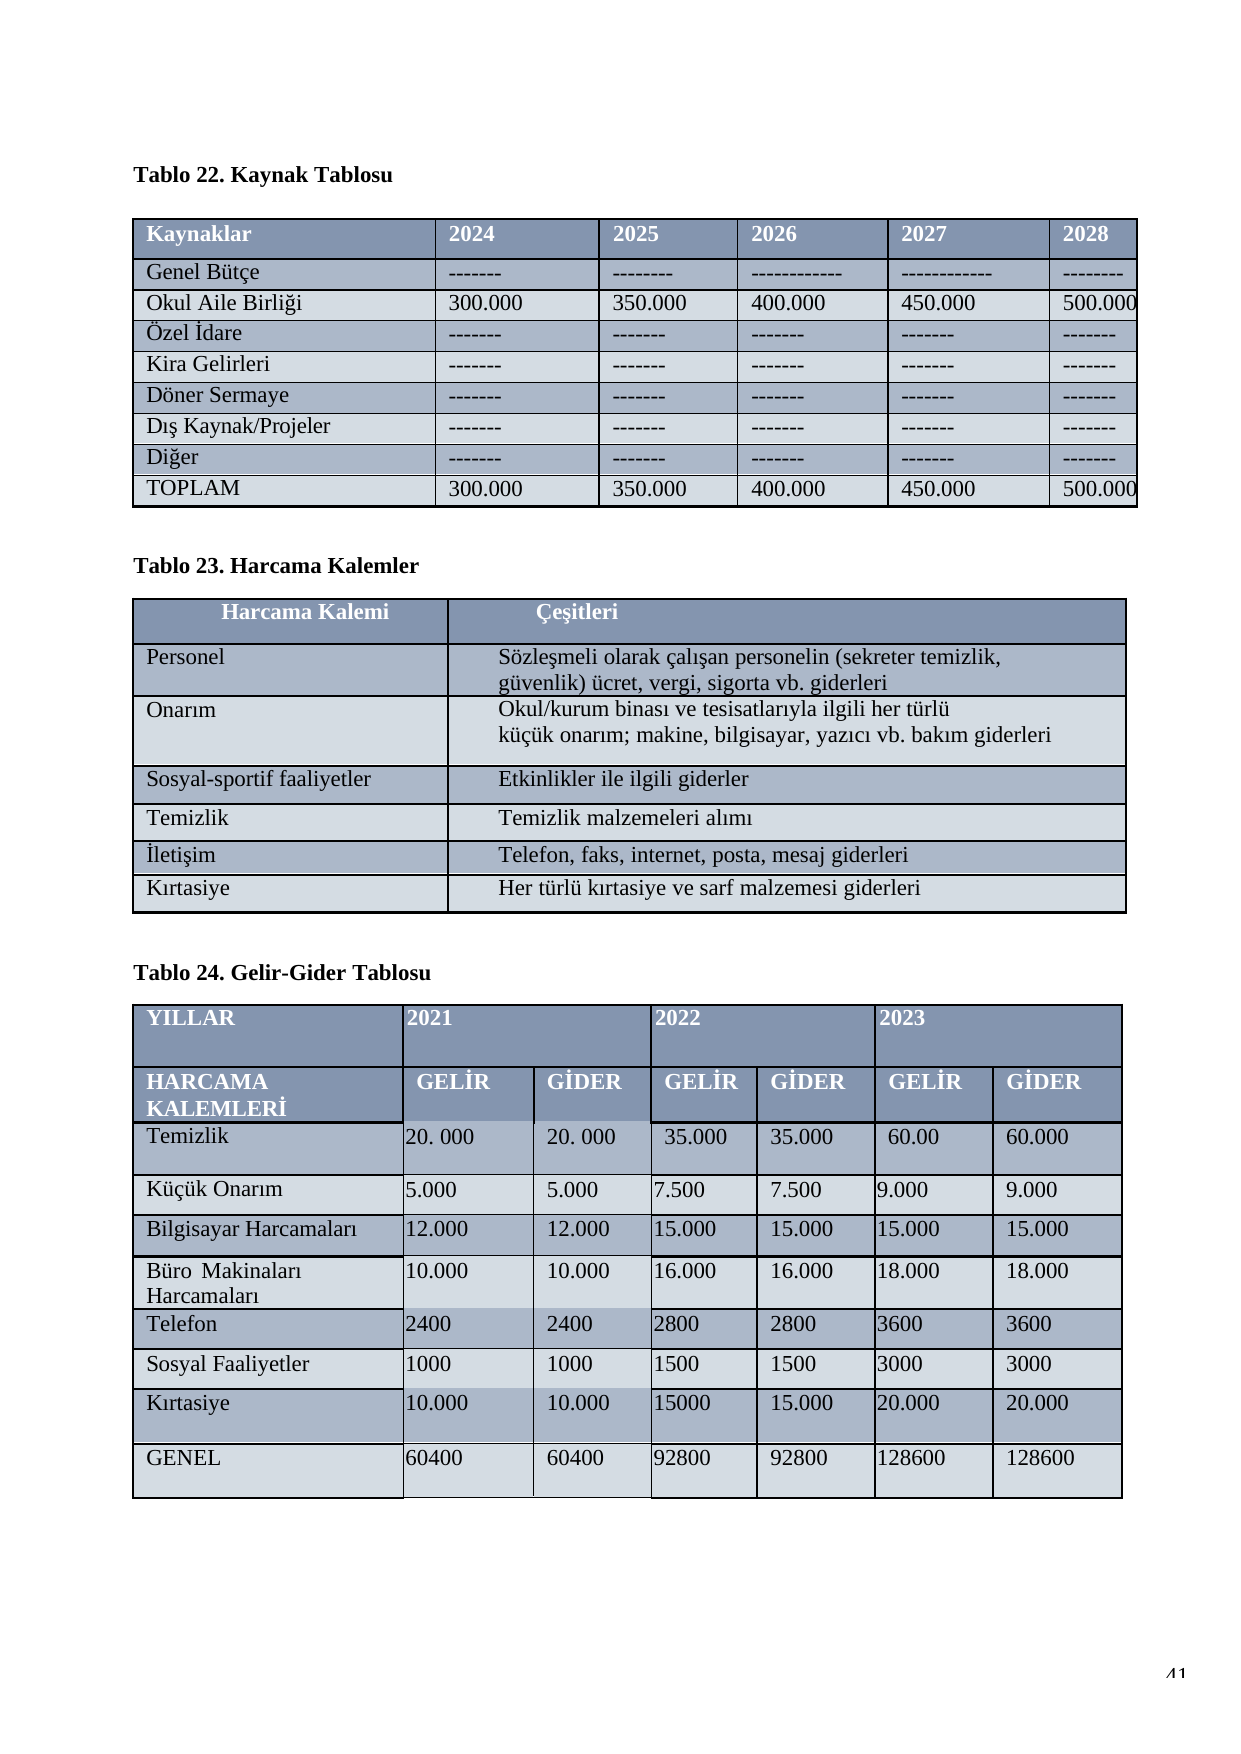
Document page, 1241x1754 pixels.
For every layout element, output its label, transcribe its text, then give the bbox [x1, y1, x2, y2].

table_cell 400.000 [738, 291, 887, 320]
table_cell GİDER [535, 1068, 650, 1121]
table_cell ------- [738, 352, 887, 382]
table_cell ------- [436, 445, 598, 474]
table_header 2021 [404, 1006, 650, 1066]
table_cell ------- [889, 321, 1049, 351]
table_cell 5.000 [534, 1175, 651, 1214]
table_cell 2400 [534, 1310, 651, 1348]
table_cell Etkinlikler ile ilgili giderler [449, 767, 1125, 803]
table_cell 60.00 [876, 1124, 992, 1174]
table_cell ------- [738, 445, 887, 474]
table_cell 2400 [404, 1310, 533, 1348]
table_header 2022 [652, 1006, 874, 1066]
table_cell Personel [134, 645, 447, 695]
table_header Çeşitleri [449, 600, 1125, 643]
text Tablo 23. Harcama Kalemler [133, 552, 1240, 579]
table_cell ------- [600, 414, 737, 443]
table_cell 10.000 [534, 1256, 651, 1308]
table_cell 15.000 [652, 1216, 756, 1255]
table_cell Büro Makinaları Harcamaları [134, 1258, 403, 1308]
table_cell ------- [738, 414, 887, 443]
table_cell 10.000 [534, 1390, 651, 1442]
table_cell ------- [1050, 414, 1136, 443]
table_cell Özel İdare [134, 321, 435, 351]
table_cell 15.000 [876, 1216, 992, 1255]
table_cell 20.000 [876, 1390, 992, 1442]
table_cell 20. 000 [404, 1124, 533, 1174]
table_header 2025 [600, 220, 737, 258]
table_cell 7.500 [758, 1176, 874, 1214]
table_cell Genel Bütçe [134, 260, 435, 289]
table_cell -------- [1050, 260, 1136, 289]
table_cell Kırtasiye [134, 876, 447, 911]
table_cell 60400 [404, 1444, 533, 1497]
table_cell Temizlik [134, 1124, 403, 1174]
table_cell Diğer [134, 445, 435, 474]
subtitle Tablo 22. Kaynak Tablosu [133, 161, 1240, 188]
table_cell 1000 [404, 1349, 533, 1388]
table_header Kaynaklar [134, 220, 435, 258]
table_cell ------- [600, 445, 737, 474]
table_cell GİDER [758, 1068, 874, 1121]
table_cell 350.000 [600, 291, 737, 320]
table_cell 3600 [994, 1310, 1121, 1348]
table_cell ------- [889, 383, 1049, 413]
table_cell 10.000 [404, 1256, 533, 1308]
table_cell ------------ [738, 260, 887, 289]
table_cell GİDER [994, 1068, 1121, 1121]
table_cell 12.000 [534, 1215, 651, 1255]
table_cell 9.000 [994, 1176, 1121, 1214]
table_cell 1000 [534, 1349, 651, 1388]
table_cell Telefon, faks, internet, posta, mesaj giderleri [449, 842, 1125, 873]
table_cell Bilgisayar Harcamaları [134, 1216, 403, 1255]
table_cell 18.000 [994, 1258, 1121, 1308]
table_cell ------- [600, 321, 737, 351]
table_cell 20. 000 [534, 1124, 651, 1174]
table_cell 7.500 [652, 1176, 756, 1214]
table_cell ------- [436, 383, 598, 413]
table_cell 500.000 [1050, 291, 1136, 320]
table_cell 128600 [994, 1445, 1121, 1497]
table_cell 18.000 [876, 1258, 992, 1308]
table_cell 2800 [758, 1310, 874, 1348]
table_cell 3600 [876, 1310, 992, 1348]
table_header 2024 [436, 220, 598, 258]
table_header 2027 [889, 220, 1049, 258]
table_cell 15.000 [758, 1390, 874, 1442]
table_cell ------- [600, 383, 737, 413]
table_cell 15.000 [994, 1216, 1121, 1255]
table_cell 35.000 [652, 1124, 756, 1174]
table_cell 2800 [652, 1310, 756, 1348]
table_cell Onarım [134, 697, 447, 764]
table_cell GENEL [134, 1445, 403, 1497]
table_cell ------- [889, 445, 1049, 474]
table_cell Sosyal Faaliyetler [134, 1350, 403, 1388]
table_cell ------- [436, 414, 598, 443]
table_cell GELİR [404, 1068, 533, 1121]
table_cell Temizlik malzemeleri alımı [449, 805, 1125, 840]
table_cell 16.000 [758, 1258, 874, 1308]
table_cell 15.000 [758, 1216, 874, 1255]
table_cell 1500 [758, 1350, 874, 1388]
table_cell Kira Gelirleri [134, 352, 435, 382]
table_cell ------- [738, 321, 887, 351]
table_cell ------- [600, 352, 737, 382]
table_cell 450.000 [889, 476, 1049, 505]
table_cell 5.000 [404, 1175, 533, 1214]
table_cell 10.000 [404, 1390, 533, 1442]
table_cell Döner Sermaye [134, 383, 435, 413]
table_cell Telefon [134, 1310, 403, 1348]
table_cell 60400 [534, 1444, 651, 1497]
table_header 2023 [876, 1006, 1121, 1066]
table_cell İletişim [134, 842, 447, 873]
table_header YILLAR [134, 1006, 402, 1066]
subtitle Tablo 24. Gelir-Gider Tablosu [133, 959, 1240, 985]
table_cell Her türlü kırtasiye ve sarf malzemesi giderleri [449, 876, 1125, 911]
table_cell ------- [738, 383, 887, 413]
table_cell Okul/kurum binası ve tesisatlarıyla ilgili her türlü küçük onarım; makine, bilgisayar, yazıcı vb. bakım giderleri [449, 697, 1125, 764]
table_cell 300.000 [436, 476, 598, 505]
table_header 2028 [1050, 220, 1136, 258]
table_cell 35.000 [758, 1124, 874, 1174]
table_cell ------- [1050, 321, 1136, 351]
table_cell Dış Kaynak/Projeler [134, 414, 435, 443]
table_cell 12.000 [404, 1215, 533, 1255]
table_cell GELİR [876, 1068, 992, 1121]
table_cell 400.000 [738, 476, 887, 505]
table_cell 3000 [994, 1350, 1121, 1388]
table_cell 300.000 [436, 291, 598, 320]
table_cell ------- [436, 321, 598, 351]
table_cell ------- [1050, 352, 1136, 382]
table_cell TOPLAM [134, 476, 435, 505]
table_cell -------- [600, 260, 737, 289]
table_cell ------- [889, 352, 1049, 382]
table_cell 450.000 [889, 291, 1049, 320]
table_cell 9.000 [876, 1176, 992, 1214]
table_cell Okul Aile Birliği [134, 291, 435, 320]
table_cell 1500 [652, 1350, 756, 1388]
table_cell 350.000 [600, 476, 737, 505]
table_cell HARCAMA KALEMLERİ [134, 1068, 402, 1121]
table_cell 16.000 [652, 1258, 756, 1308]
table_cell 92800 [758, 1445, 874, 1497]
table_cell 500.000 [1050, 476, 1136, 505]
table_header 2026 [738, 220, 887, 258]
table_cell GELİR [652, 1068, 756, 1121]
table_cell Kırtasiye [134, 1390, 403, 1442]
table_cell ------- [889, 414, 1049, 443]
table_cell Küçük Onarım [134, 1176, 403, 1214]
table_header Harcama Kalemi [134, 600, 447, 643]
table_cell 60.000 [994, 1124, 1121, 1174]
table_cell 15000 [652, 1390, 756, 1442]
table_cell Temizlik [134, 805, 447, 840]
table_cell ------- [436, 352, 598, 382]
table_cell 3000 [876, 1350, 992, 1388]
table_cell ------- [1050, 445, 1136, 474]
table_cell ------- [1050, 383, 1136, 413]
table_cell Sosyal-sportif faaliyetler [134, 767, 447, 803]
table_cell 128600 [876, 1445, 992, 1497]
table_cell Sözleşmeli olarak çalışan personelin (sekreter temizlik, güvenlik) ücret, vergi, sigorta vb. giderleri [449, 645, 1125, 695]
table_cell 20.000 [994, 1390, 1121, 1442]
table_cell ------- [436, 260, 598, 289]
table_cell ------------ [889, 260, 1049, 289]
table_cell 92800 [652, 1445, 756, 1497]
